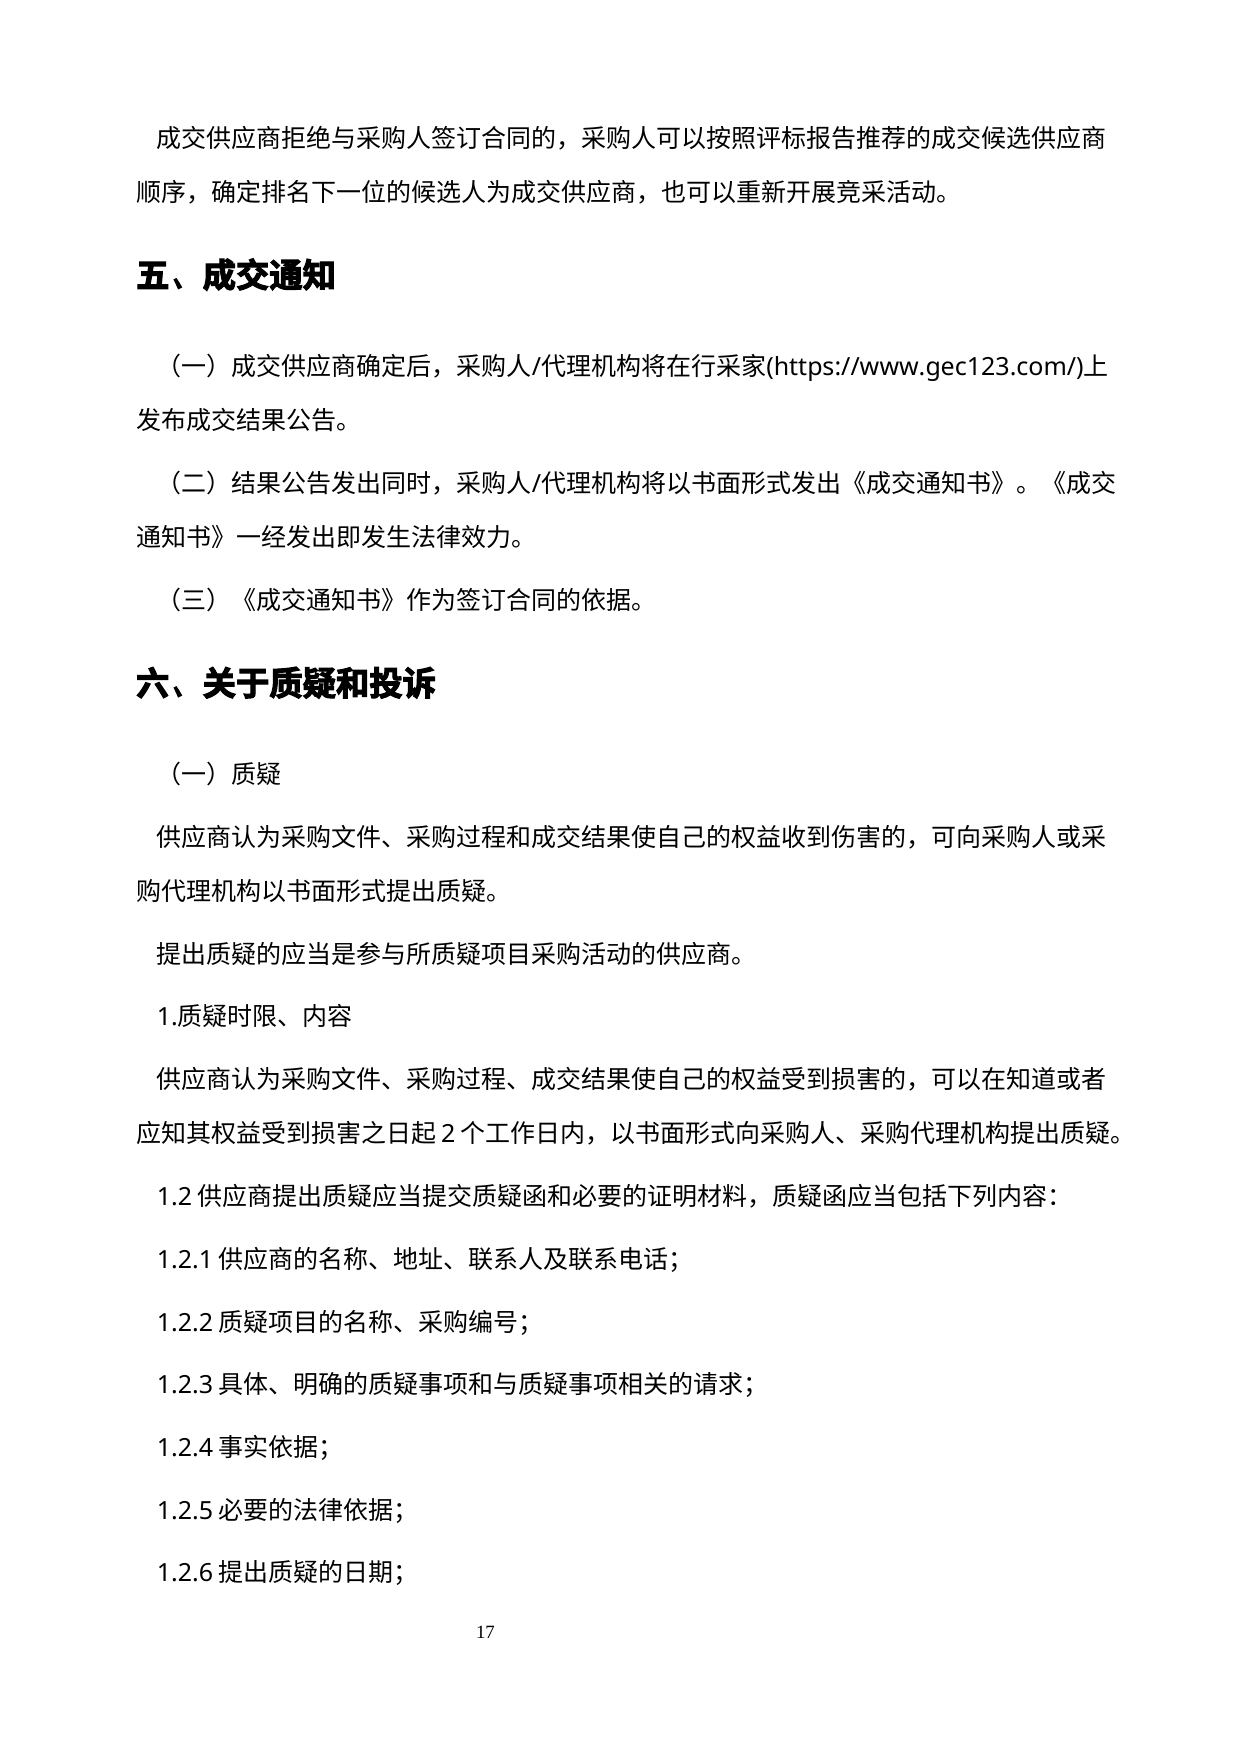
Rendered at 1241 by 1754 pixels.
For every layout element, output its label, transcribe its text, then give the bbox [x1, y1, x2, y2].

text 1.2.6提出质疑的日期； [136, 1553, 1116, 1589]
text 1.2.1供应商的名称、地址、联系人及联系电话； [136, 1239, 1116, 1276]
text （一）质疑 [136, 754, 1116, 791]
text （三）《成交通知书》作为签订合同的依据。 [136, 581, 1116, 617]
subtitle 六、关于质疑和投诉 [136, 662, 1116, 700]
text 成交供应商拒绝与采购人签订合同的，采购人可以按照评标报告推荐的成交候选供应商顺序，确定排名下一位的候选人为成交供应商，也可以重新开展竞采活动。 [136, 118, 1116, 209]
text 供应商认为采购文件、采购过程、成交结果使自己的权益受到损害的，可以在知道或者应知其权益受到损害之日起2个工作日内，以书面形式向采购人、采购代理机构提出质疑。 [136, 1059, 1116, 1150]
text 1.2.2质疑项目的名称、采购编号； [136, 1302, 1116, 1338]
subtitle 五、成交通知 [136, 254, 1116, 292]
text 1.质疑时限、内容 [136, 997, 1116, 1033]
text （二）结果公告发出同时，采购人/代理机构将以书面形式发出《成交通知书》。《成交通知书》一经发出即发生法律效力。 [136, 463, 1116, 554]
text 1.2.4事实依据； [136, 1427, 1116, 1464]
text 提出质疑的应当是参与所质疑项目采购活动的供应商。 [136, 934, 1116, 970]
text 1.2供应商提出质疑应当提交质疑函和必要的证明材料，质疑函应当包括下列内容： [136, 1177, 1116, 1213]
text （一）成交供应商确定后，采购人/代理机构将在行采家(https://www.gec123.com/)上发布成交结果公告。 [136, 346, 1116, 437]
text 供应商认为采购文件、采购过程和成交结果使自己的权益收到伤害的，可向采购人或采购代理机构以书面形式提出质疑。 [136, 817, 1116, 908]
text 1.2.5必要的法律依据； [136, 1490, 1116, 1526]
text 1.2.3具体、明确的质疑事项和与质疑事项相关的请求； [136, 1365, 1116, 1401]
